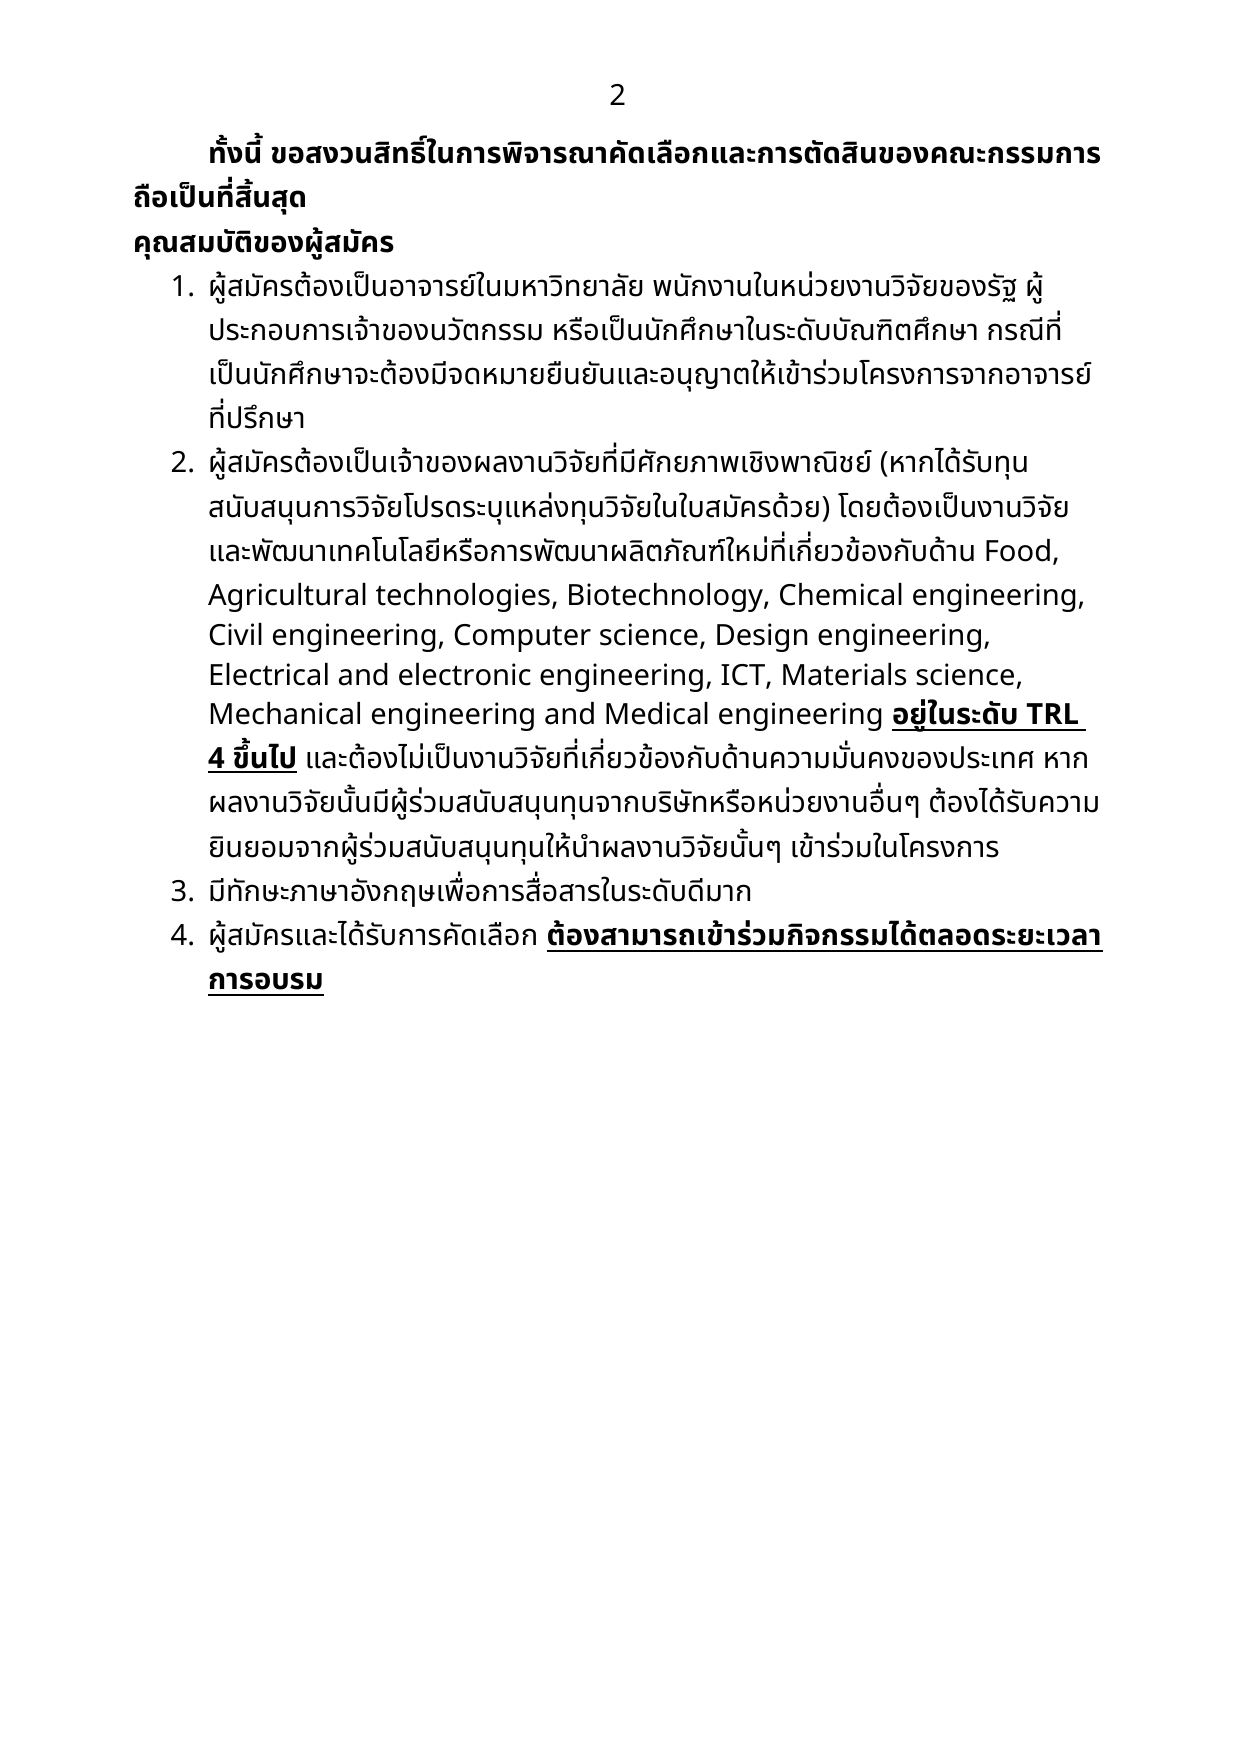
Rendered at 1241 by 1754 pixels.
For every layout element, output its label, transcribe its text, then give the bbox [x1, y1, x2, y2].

text ทั้งนี้ ขอสงวนสิทธิ์ในการพิจารณาคัดเลือกและการตัดสินของคณะกรรมการถือเป็นที่สิ้นสุด [133, 133, 1102, 221]
list ผู้สมัครต้องเป็นอาจารย์ในมหาวิทยาลัย พนักงานในหน่วยงานวิจัยของรัฐ ผู้ประกอบการเจ้าของนวัตกรรม หรือเป็นนักศึกษาในระดับบัณฑิตศึกษา กรณีที่เป็นนักศึกษาจะต้องมีจดหมายยืนยันและอนุญาตให้เข้าร่วมโครงการจากอาจารย์ที่ปรึกษา [170, 265, 1102, 442]
list ผู้สมัครและได้รับการคัดเลือก ต้องสามารถเข้าร่วมกิจกรรมได้ตลอดระยะเวลาการอบรม [170, 914, 1102, 1003]
list ผู้สมัครต้องเป็นเจ้าของผลงานวิจัยที่มีศักยภาพเชิงพาณิชย์ (หากได้รับทุนสนับสนุนการวิจัยโปรดระบุแหล่งทุนวิจัยในใบสมัครด้วย) โดยต้องเป็นงานวิจัยและพัฒนาเทคโนโลยีหรือการพัฒนาผลิตภัณฑ์ใหม่ที่เกี่ยวข้องกับด้าน Food, Agricultural technologies, Biotechnology, Chemical engineering, Civil engineering, Computer science, Design engineering, Electrical and electronic engineering, ICT, Materials science, Mechanical engineering and Medical engineering อยู่ในระดับ TRL 4 ขึ้นไป และต้องไม่เป็นงานวิจัยที่เกี่ยวข้องกับด้านความมั่นคงของประเทศ หากผลงานวิจัยนั้นมีผู้ร่วมสนับสนุนทุนจากบริษัทหรือหน่วยงานอื่นๆ ต้องได้รับความยินยอมจากผู้ร่วมสนับสนุนทุนให้นำผลงานวิจัยนั้นๆ เข้าร่วมในโครงการ [170, 442, 1102, 870]
text คุณสมบัติของผู้สมัคร [133, 221, 1102, 265]
list มีทักษะภาษาอังกฤษเพื่อการสื่อสารในระดับดีมาก [170, 870, 1102, 914]
